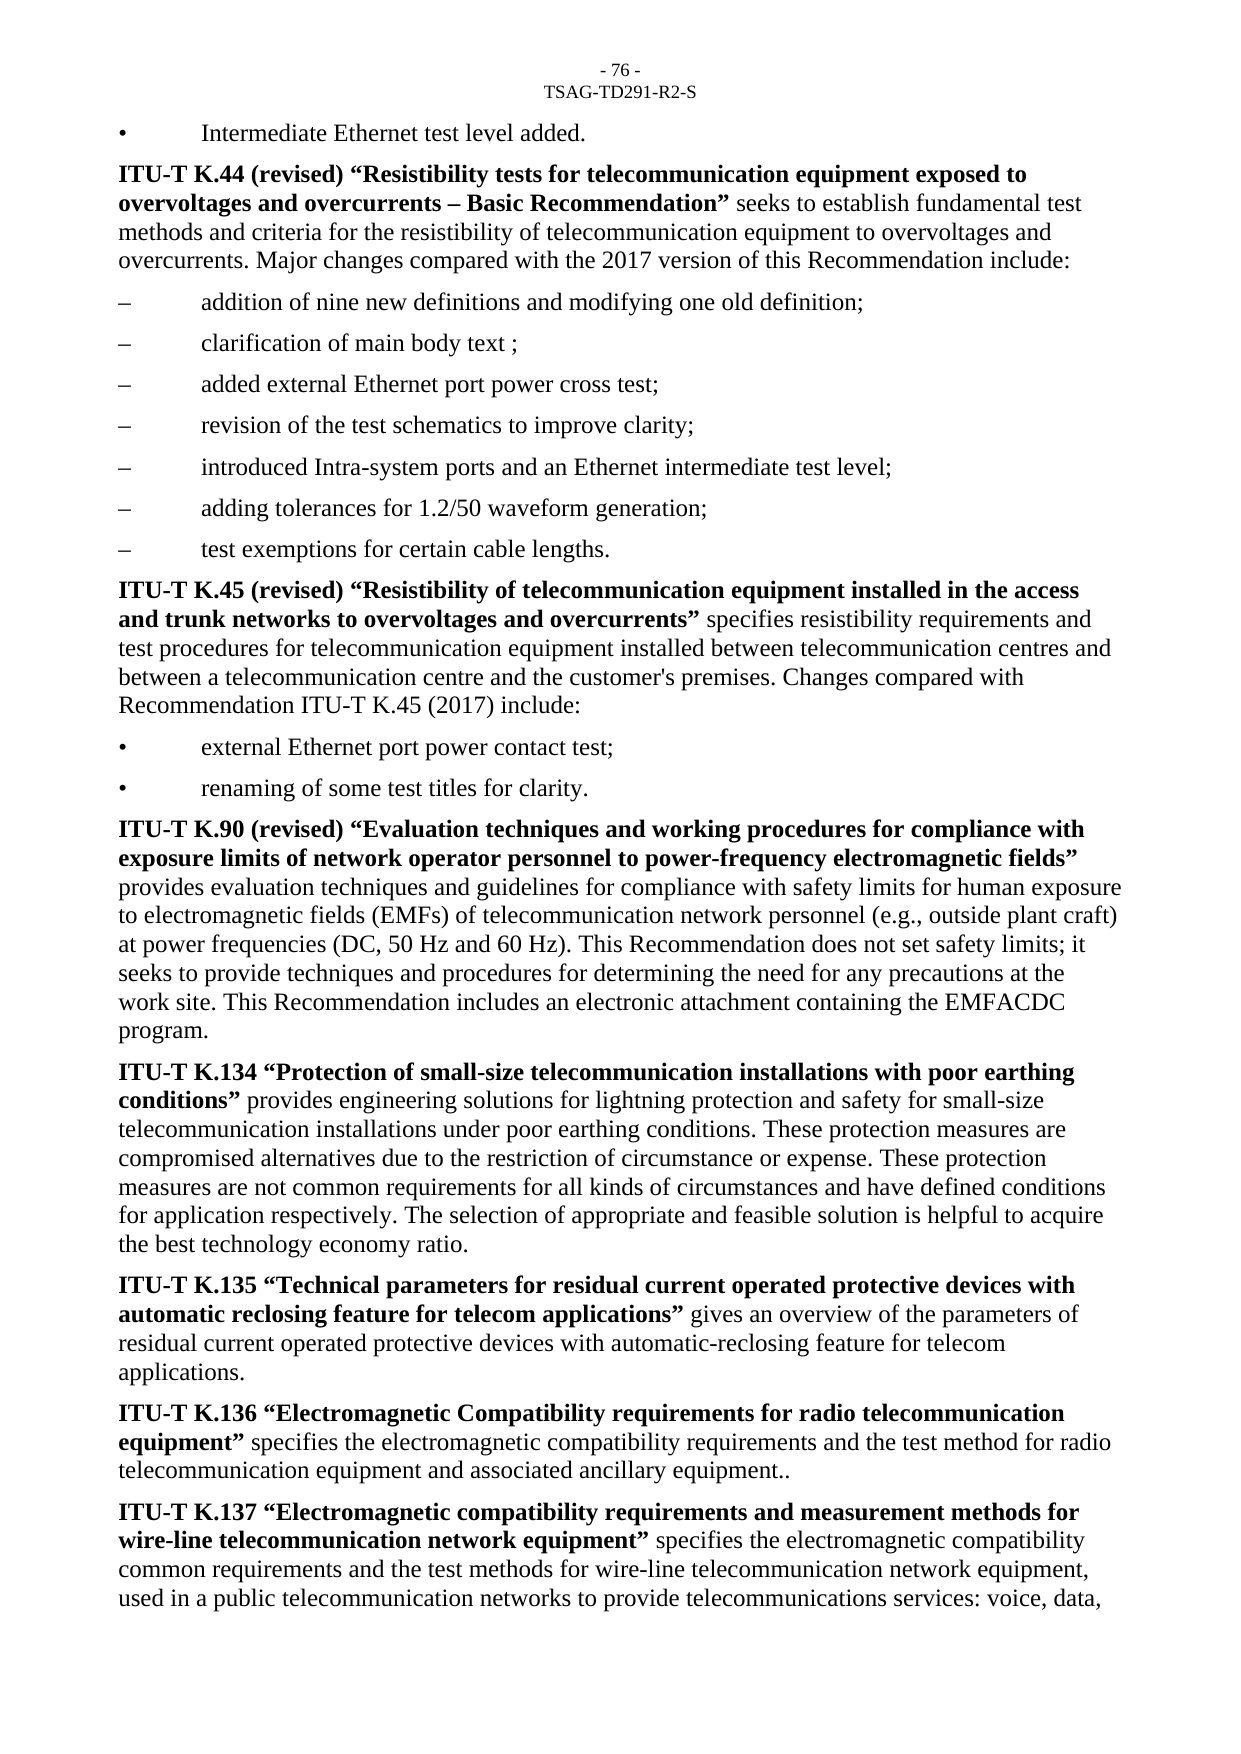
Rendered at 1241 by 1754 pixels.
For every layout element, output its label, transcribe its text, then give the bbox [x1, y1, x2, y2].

text ITU-T K.136 “Electromagnetic Compatibility requirements for radio telecommunication equipment” specifies the electromagnetic compatibility requirements and the test method for radio telecommunication equipment and associated ancillary equipment.. [118, 1398, 1122, 1484]
text – added external Ethernet port power cross test; [118, 369, 1122, 398]
text ITU-T K.45 (revised) “Resistibility of telecommunication equipment installed in the access and trunk networks to overvoltages and overcurrents” specifies resistibility requirements and test procedures for telecommunication equipment installed between telecommunication centres and between a telecommunication centre and the customer's premises. Changes compared with Recommendation ITU-T K.45 (2017) include: [118, 576, 1122, 719]
text ITU-T K.44 (revised) “Resistibility tests for telecommunication equipment exposed to overvoltages and overcurrents – Basic Recommendation” seeks to establish fundamental test methods and criteria for the resistibility of telecommunication equipment to overvoltages and overcurrents. Major changes compared with the 2017 version of this Recommendation include: [118, 159, 1122, 274]
text – clarification of main body text ; [118, 328, 1122, 357]
text – adding tolerances for 1.2/50 waveform generation; [118, 493, 1122, 522]
text – introduced Intra-system ports and an Ethernet intermediate test level; [118, 452, 1122, 481]
text – test exemptions for certain cable lengths. [118, 534, 1122, 563]
text • renaming of some test titles for clarity. [118, 773, 1122, 802]
text – addition of nine new definitions and modifying one old definition; [118, 287, 1122, 316]
text ITU-T K.135 “Technical parameters for residual current operated protective devices with automatic reclosing feature for telecom applications” gives an overview of the parameters of residual current operated protective devices with automatic-reclosing feature for telecom applications. [118, 1271, 1122, 1386]
text ITU-T K.134 “Protection of small-size telecommunication installations with poor earthing conditions” provides engineering solutions for lightning protection and safety for small-size telecommunication installations under poor earthing conditions. These protection measures are compromised alternatives due to the restriction of circumstance or expense. These protection measures are not common requirements for all kinds of circumstances and have defined conditions for application respectively. The selection of appropriate and feasible solution is helpful to acquire the best technology economy ratio. [118, 1057, 1122, 1258]
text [118, 1497, 1122, 1612]
text ITU-T K.90 (revised) “Evaluation techniques and working procedures for compliance with exposure limits of network operator personnel to power-frequency electromagnetic fields” provides evaluation techniques and guidelines for compliance with safety limits for human exposure to electromagnetic fields (EMFs) of telecommunication network personnel (e.g., outside plant craft) at power frequencies (DC, 50 Hz and 60 Hz). This Recommendation does not set safety limits; it seeks to provide techniques and procedures for determining the need for any precautions at the work site. This Recommendation includes an electronic attachment containing the EMFACDC program. [118, 814, 1122, 1044]
text – revision of the test schematics to improve clarity; [118, 411, 1122, 439]
text • Intermediate Ethernet test level added. [118, 118, 1122, 147]
text • external Ethernet port power contact test; [118, 732, 1122, 761]
